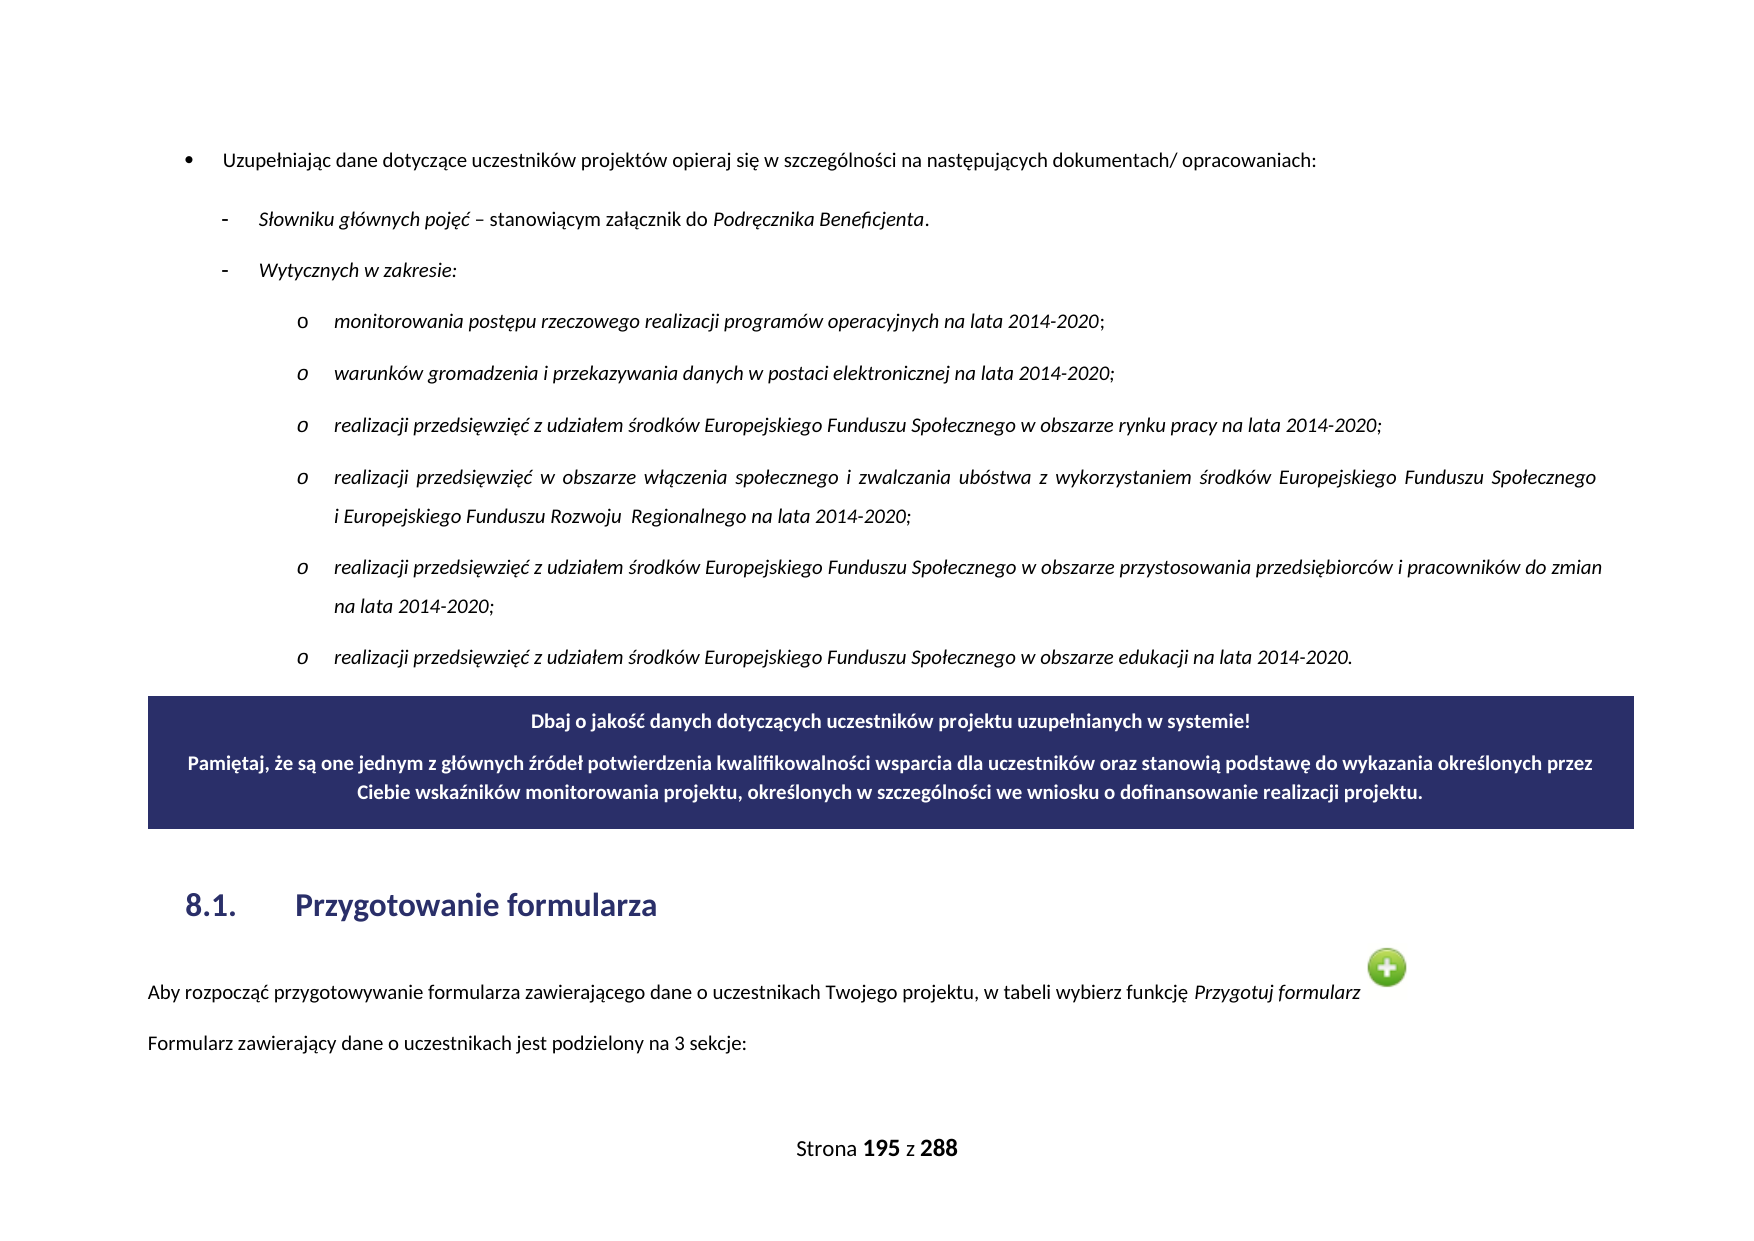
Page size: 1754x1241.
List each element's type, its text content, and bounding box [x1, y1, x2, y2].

list realizacji przedsięwzięć z udziałem środków Europejskiego Funduszu Społecznego w obszarze przystosowania przedsiębiorców i pracowników do zmian na lata 2014-2020; [296, 554, 1606, 619]
list realizacji przedsięwzięć z udziałem środków Europejskiego Funduszu Społecznego w obszarze rynku pracy na lata 2014-2020; [296, 412, 1606, 439]
list Uzupełniając dane dotyczące uczestników projektów opieraj się w szczególności na następujących dokumentach/ opracowaniach: [185, 148, 1606, 173]
text Aby rozpocząć przygotowywanie formularza zawierającego dane o uczestnikach Twojego projektu, w tabeli wybierz funkcję Przygotuj formularz [148, 943, 1606, 1004]
subtitle Przygotowanie formularza [185, 884, 1606, 924]
list Wytycznych w zakresie: [221, 257, 1606, 283]
list realizacji przedsięwzięć w obszarze włączenia społecznego i zwalczania ubóstwa z wykorzystaniem środków Europejskiego Funduszu Społecznego i Europejskiego Funduszu Rozwoju Regionalnego na lata 2014-2020; [296, 464, 1606, 529]
table_header Dbaj o jakość danych dotyczących uczestników projektu uzupełnianych w systemie! Pamiętaj, że są one jednym z głównych źródeł potwierdzenia kwalifikowalności wsparcia dla uczestników oraz stanowią podstawę do wykazania określonych przez Ciebie wskaźników monitorowania projektu, określonych w szczególności we wniosku o dofinansowanie realizacji projektu. [148, 696, 1634, 829]
list Słowniku głównych pojęć – stanowiącym załącznik do Podręcznika Beneficjenta. [221, 207, 1606, 232]
list warunków gromadzenia i przekazywania danych w postaci elektronicznej na lata 2014-2020; [296, 360, 1606, 386]
list realizacji przedsięwzięć z udziałem środków Europejskiego Funduszu Społecznego w obszarze edukacji na lata 2014-2020. [296, 644, 1606, 670]
list monitorowania postępu rzeczowego realizacji programów operacyjnych na lata 2014-2020; [296, 308, 1606, 334]
text Formularz zawierający dane o uczestnikach jest podzielony na 3 sekcje: [148, 1030, 1606, 1055]
picture [1365, 943, 1408, 1000]
